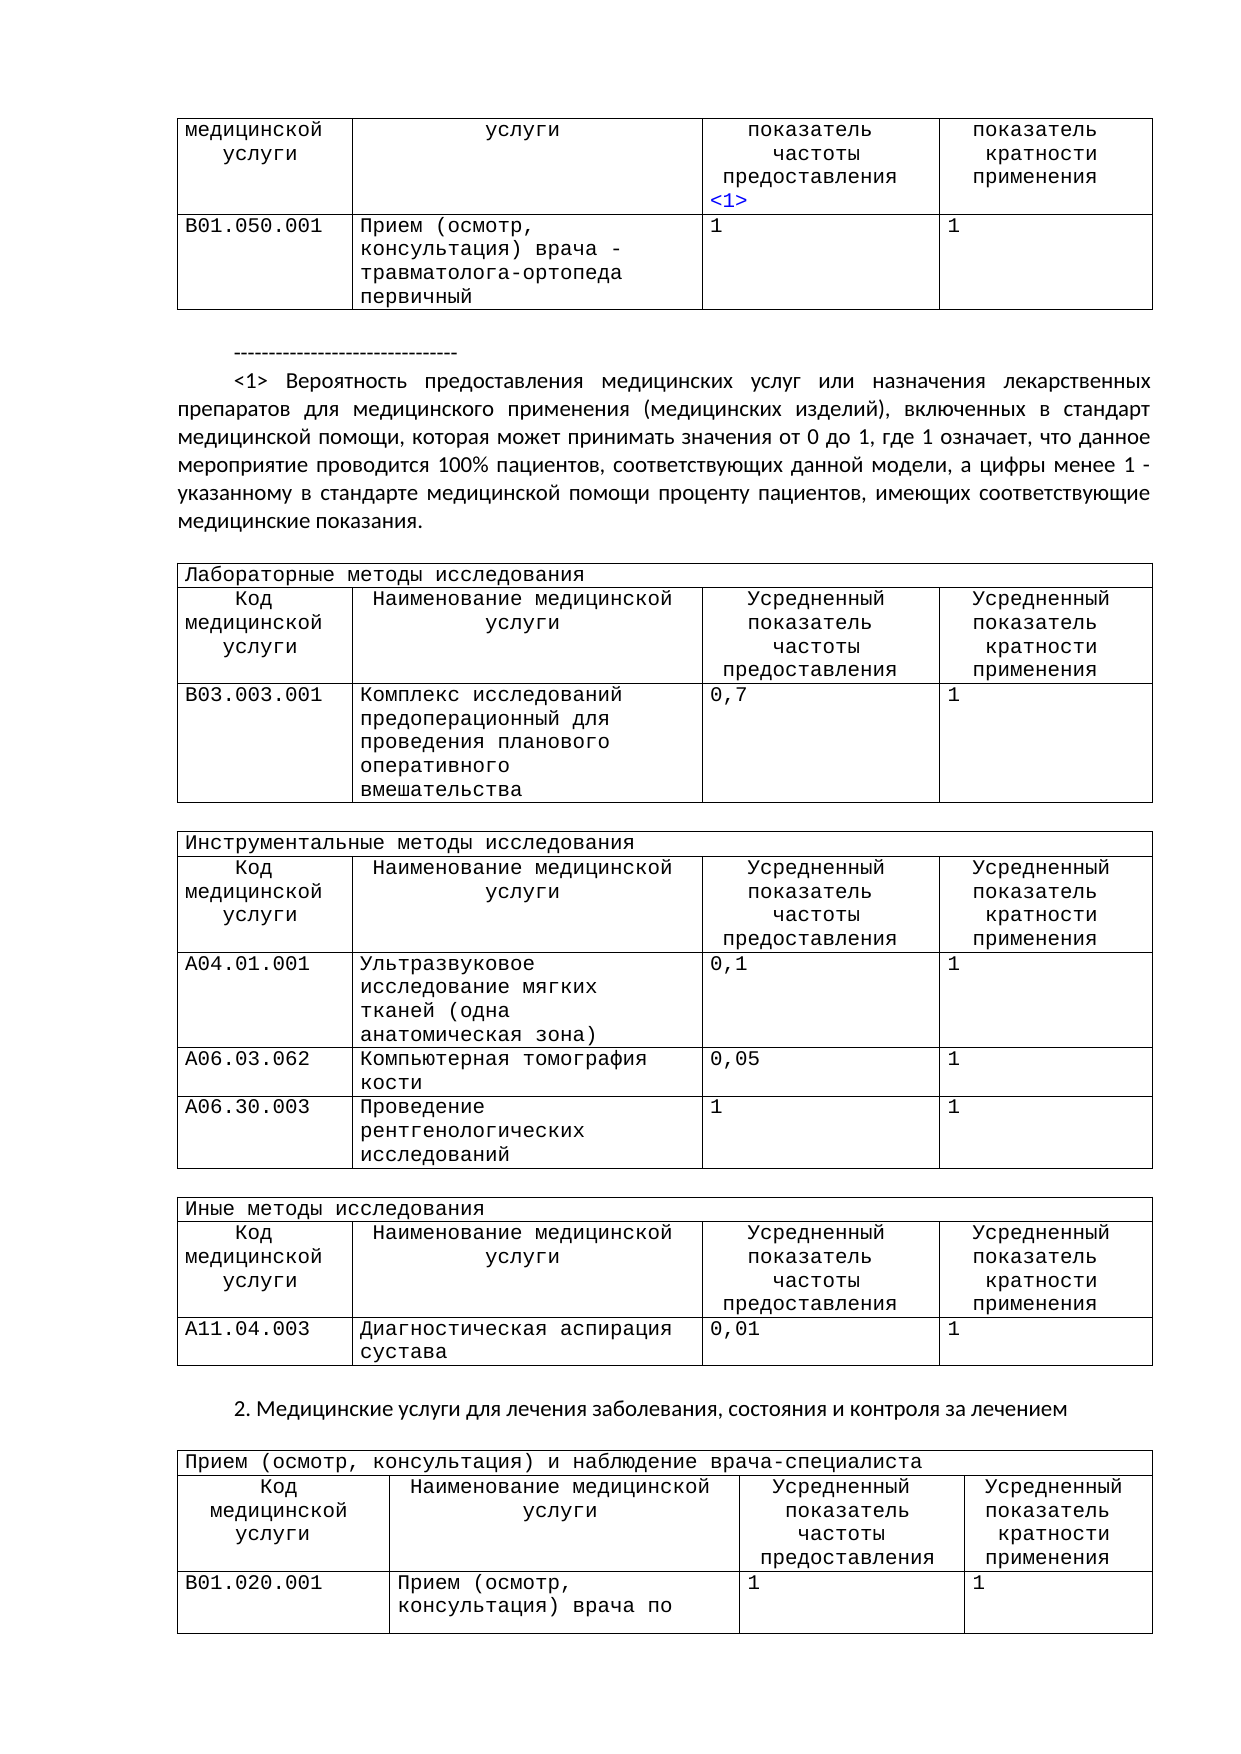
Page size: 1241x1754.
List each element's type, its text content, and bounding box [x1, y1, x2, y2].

table_cell Наименование медицинской услуги [390, 1476, 739, 1571]
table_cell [703, 119, 939, 214]
table_cell Усредненный показатель частоты предоставления [703, 1222, 939, 1317]
table_cell 1 [940, 1097, 1152, 1167]
table_cell 1 [740, 1572, 964, 1633]
table_cell Код медицинской услуги [178, 1222, 352, 1317]
table_cell Наименование медицинской услуги [353, 1222, 702, 1317]
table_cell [390, 1572, 739, 1633]
text 2. Медицинские услуги для лечения заболевания, состояния и контроля за лечением [177, 1394, 1152, 1422]
table_header Инструментальные методы исследования [178, 832, 1152, 856]
table_header Иные методы исследования [178, 1198, 1152, 1221]
table_cell Усредненный показатель кратности применения [940, 588, 1152, 683]
table_cell Ультразвуковое исследование мягких тканей (одна анатомическая зона) [353, 953, 702, 1047]
table_cell Прием (осмотр, консультация) врача - травматолога-ортопеда первичный [353, 215, 702, 309]
table_cell A11.04.003 [178, 1318, 352, 1365]
table_cell B01.050.001 [178, 215, 352, 309]
table_cell 1 [965, 1572, 1152, 1633]
table_cell Усредненный показатель частоты предоставления [740, 1476, 964, 1571]
table_header Прием (осмотр, консультация) и наблюдение врача-специалиста [178, 1451, 1152, 1475]
table_cell Усредненный показатель частоты предоставления [703, 588, 939, 683]
table_cell Код медицинской услуги [178, 588, 352, 683]
table_cell A04.01.001 [178, 953, 352, 1047]
table_cell Наименование медицинской услуги [353, 588, 702, 683]
table_cell Усредненный показатель кратности применения [940, 1222, 1152, 1317]
table_cell Диагностическая аспирация сустава [353, 1318, 702, 1365]
table_header Лабораторные методы исследования [178, 564, 1152, 587]
text <1> Вероятность предоставления медицинских услуг или назначения лекарственных препаратов для медицинского применения (медицинских изделий), включенных в стандарт медицинской помощи, которая может принимать значения от 0 до 1, где 1 означает, что данное мероприятие проводится 100% пациентов, соответствующих данной модели, а цифры менее 1 - указанному в стандарте медицинской помощи проценту пациентов, имеющих соответствующие медицинские показания. [177, 366, 1152, 534]
table_cell 1 [940, 953, 1152, 1047]
table_cell Усредненный показатель кратности применения [940, 857, 1152, 952]
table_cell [178, 119, 352, 214]
table_cell Код медицинской услуги [178, 857, 352, 952]
table_cell A06.03.062 [178, 1048, 352, 1096]
table_cell Наименование медицинской услуги [353, 857, 702, 952]
table_cell 1 [940, 215, 1152, 309]
table_cell 0,1 [703, 953, 939, 1047]
table_cell 1 [940, 1048, 1152, 1096]
table_cell Код медицинской услуги [178, 1476, 389, 1571]
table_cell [353, 119, 702, 214]
table_cell B03.003.001 [178, 684, 352, 802]
table_cell 0,01 [703, 1318, 939, 1365]
table_cell 0,7 [703, 684, 939, 802]
table_cell A06.30.003 [178, 1097, 352, 1167]
table_cell Компьютерная томография кости [353, 1048, 702, 1096]
table_cell Проведение рентгенологических исследований [353, 1097, 702, 1167]
table_cell 1 [940, 1318, 1152, 1365]
table_cell Усредненный показатель кратности применения [965, 1476, 1152, 1571]
table_cell 1 [703, 215, 939, 309]
table_cell Усредненный показатель частоты предоставления [703, 857, 939, 952]
text -------------------------------- [177, 338, 1152, 366]
table_cell B01.020.001 [178, 1572, 389, 1633]
table_cell 1 [940, 684, 1152, 802]
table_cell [940, 119, 1152, 214]
table_cell Комплекс исследований предоперационный для проведения планового оперативного вмешательства [353, 684, 702, 802]
table_cell 1 [703, 1097, 939, 1167]
table_cell 0,05 [703, 1048, 939, 1096]
